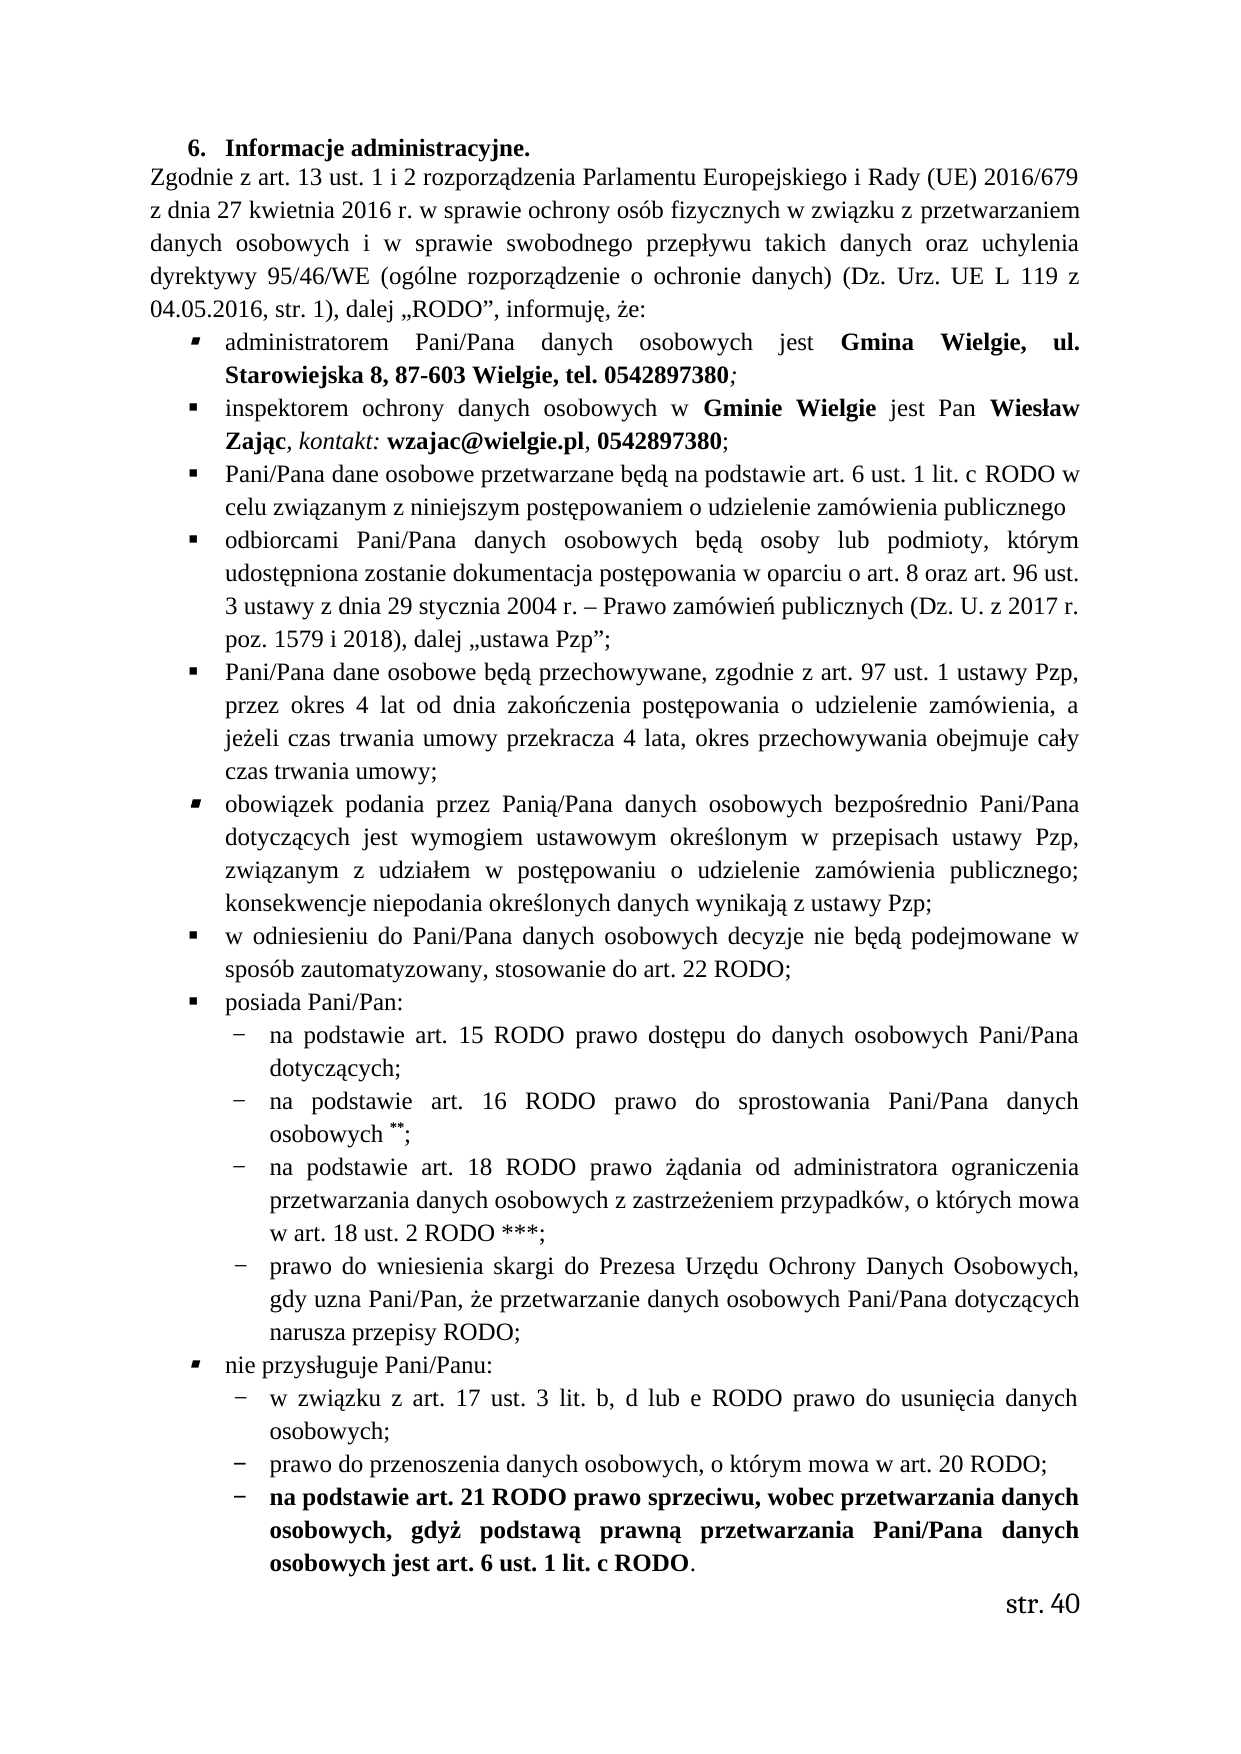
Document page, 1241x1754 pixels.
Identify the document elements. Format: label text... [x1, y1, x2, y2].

list Informacje administracyjne. [187, 133, 1080, 162]
list w związku z art. 17 ust. 3 lit. b, d lub e RODO prawo do usunięcia danych osobowych; [232, 1383, 1080, 1445]
list Pani/Pana dane osobowe będą przechowywane, zgodnie z art. 97 ust. 1 ustawy Pzp, przez okres 4 lat od dnia zakończenia postępowania o udzielenie zamówienia, a jeżeli czas trwania umowy przekracza 4 lata, okres przechowywania obejmuje cały czas trwania umowy; [187, 657, 1080, 785]
list posiada Pani/Pan: [187, 987, 1080, 1016]
list prawo do przenoszenia danych osobowych, o którym mowa w art. 20 RODO; [232, 1449, 1080, 1478]
list obowiązek podania przez Panią/Pana danych osobowych bezpośrednio Pani/Pana dotyczących jest wymogiem ustawowym określonym w przepisach ustawy Pzp, związanym z udziałem w postępowaniu o udzielenie zamówienia publicznego; konsekwencje niepodania określonych danych wynikają z ustawy Pzp; [187, 789, 1080, 917]
list w odniesieniu do Pani/Pana danych osobowych decyzje nie będą podejmowane w sposób zautomatyzowany, stosowanie do art. 22 RODO; [187, 921, 1080, 983]
list prawo do wniesienia skargi do Prezesa Urzędu Ochrony Danych Osobowych, gdy uzna Pani/Pan, że przetwarzanie danych osobowych Pani/Pana dotyczących narusza przepisy RODO; [232, 1251, 1080, 1346]
text Zgodnie z art. 13 ust. 1 i 2 rozporządzenia Parlamentu Europejskiego i Rady (UE) 2016/679 z dnia 27 kwietnia 2016 r. w sprawie ochrony osób fizycznych w związku z przetwarzaniem danych osobowych i w sprawie swobodnego przepływu takich danych oraz uchylenia dyrektywy 95/46/WE (ogólne rozporządzenie o ochronie danych) (Dz. Urz. UE L 119 z 04.05.2016, str. 1), dalej „RODO”, informuję, że: [150, 162, 1080, 322]
list na podstawie art. 18 RODO prawo żądania od administratora ograniczenia przetwarzania danych osobowych z zastrzeżeniem przypadków, o których mowa w art. 18 ust. 2 RODO ***; [232, 1152, 1080, 1247]
list na podstawie art. 16 RODO prawo do sprostowania Pani/Pana danych osobowych **; [232, 1086, 1080, 1148]
list inspektorem ochrony danych osobowych w Gminie Wielgie jest Pan Wiesław Zając, kontakt: wzajac@wielgie.pl, 0542897380; [187, 393, 1080, 454]
list na podstawie art. 15 RODO prawo dostępu do danych osobowych Pani/Pana dotyczących; [232, 1020, 1080, 1082]
list administratorem Pani/Pana danych osobowych jest Gmina Wielgie, ul. Starowiejska 8, 87-603 Wielgie, tel. 0542897380; [187, 327, 1080, 388]
list nie przysługuje Pani/Panu: [187, 1350, 1080, 1379]
list Pani/Pana dane osobowe przetwarzane będą na podstawie art. 6 ust. 1 lit. c RODO w celu związanym z niniejszym postępowaniem o udzielenie zamówienia publicznego [187, 459, 1080, 521]
list odbiorcami Pani/Pana danych osobowych będą osoby lub podmioty, którym udostępniona zostanie dokumentacja postępowania w oparciu o art. 8 oraz art. 96 ust. 3 ustawy z dnia 29 stycznia 2004 r. – Prawo zamówień publicznych (Dz. U. z 2017 r. poz. 1579 i 2018), dalej „ustawa Pzp”; [187, 525, 1080, 653]
list na podstawie art. 21 RODO prawo sprzeciwu, wobec przetwarzania danych osobowych, gdyż podstawą prawną przetwarzania Pani/Pana danych osobowych jest art. 6 ust. 1 lit. c RODO. [232, 1482, 1080, 1577]
